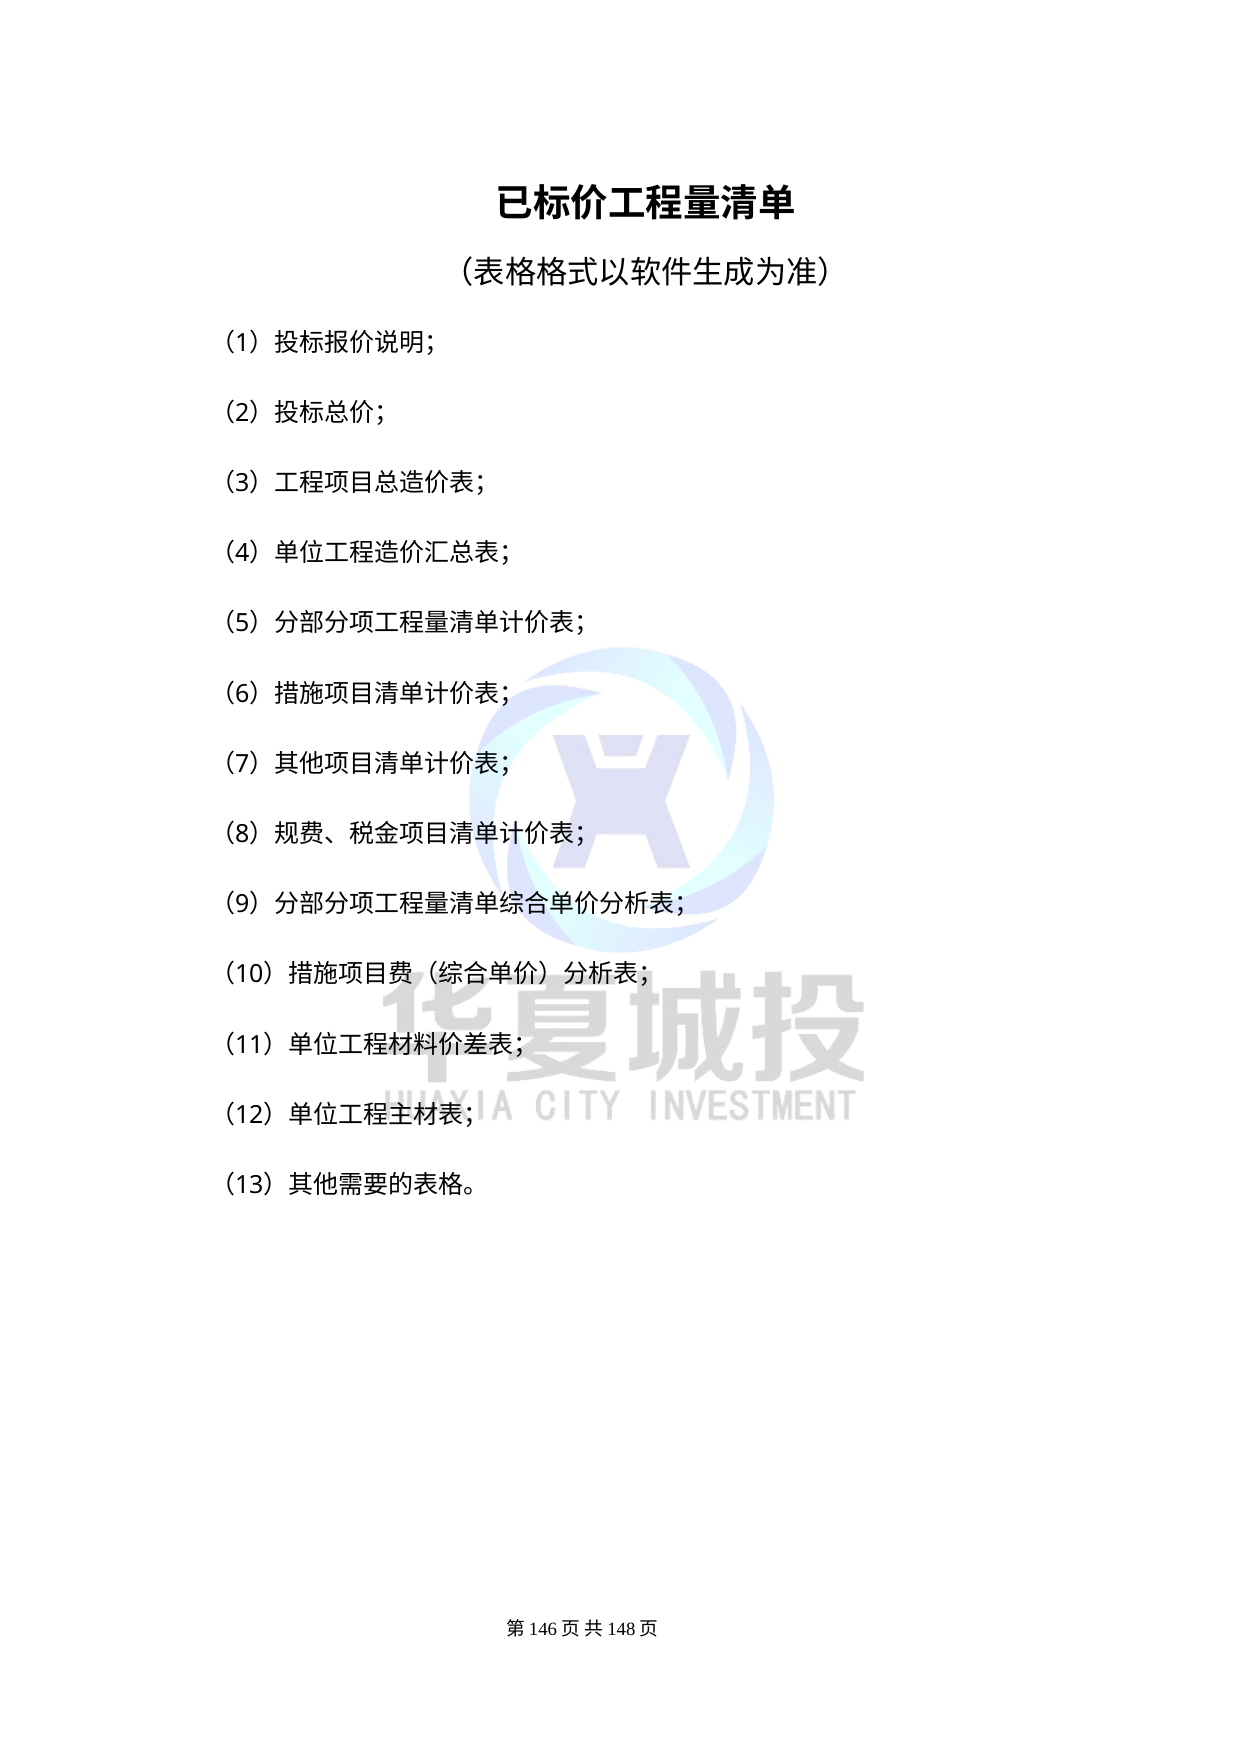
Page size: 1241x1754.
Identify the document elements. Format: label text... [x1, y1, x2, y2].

text （10）措施项目费（综合单价）分析表； [160, 939, 1110, 1004]
text （表格格式以软件生成为准） [160, 237, 1110, 302]
text （9）分部分项工程量清单综合单价分析表； [160, 869, 1110, 934]
text （8）规费、税金项目清单计价表； [160, 799, 1110, 864]
text （1）投标报价说明； [160, 308, 1110, 373]
text （4）单位工程造价汇总表； [160, 518, 1110, 583]
text （7）其他项目清单计价表； [160, 729, 1110, 794]
text （11）单位工程材料价差表； [160, 1010, 1110, 1075]
text （2）投标总价； [160, 378, 1110, 443]
text （13）其他需要的表格。 [160, 1150, 1110, 1215]
text （3）工程项目总造价表； [160, 448, 1110, 513]
text 已标价工程量清单 [160, 167, 1110, 232]
text （12）单位工程主材表； [160, 1080, 1110, 1145]
text （6）措施项目清单计价表； [160, 659, 1110, 724]
text （5）分部分项工程量清单计价表； [160, 588, 1110, 653]
